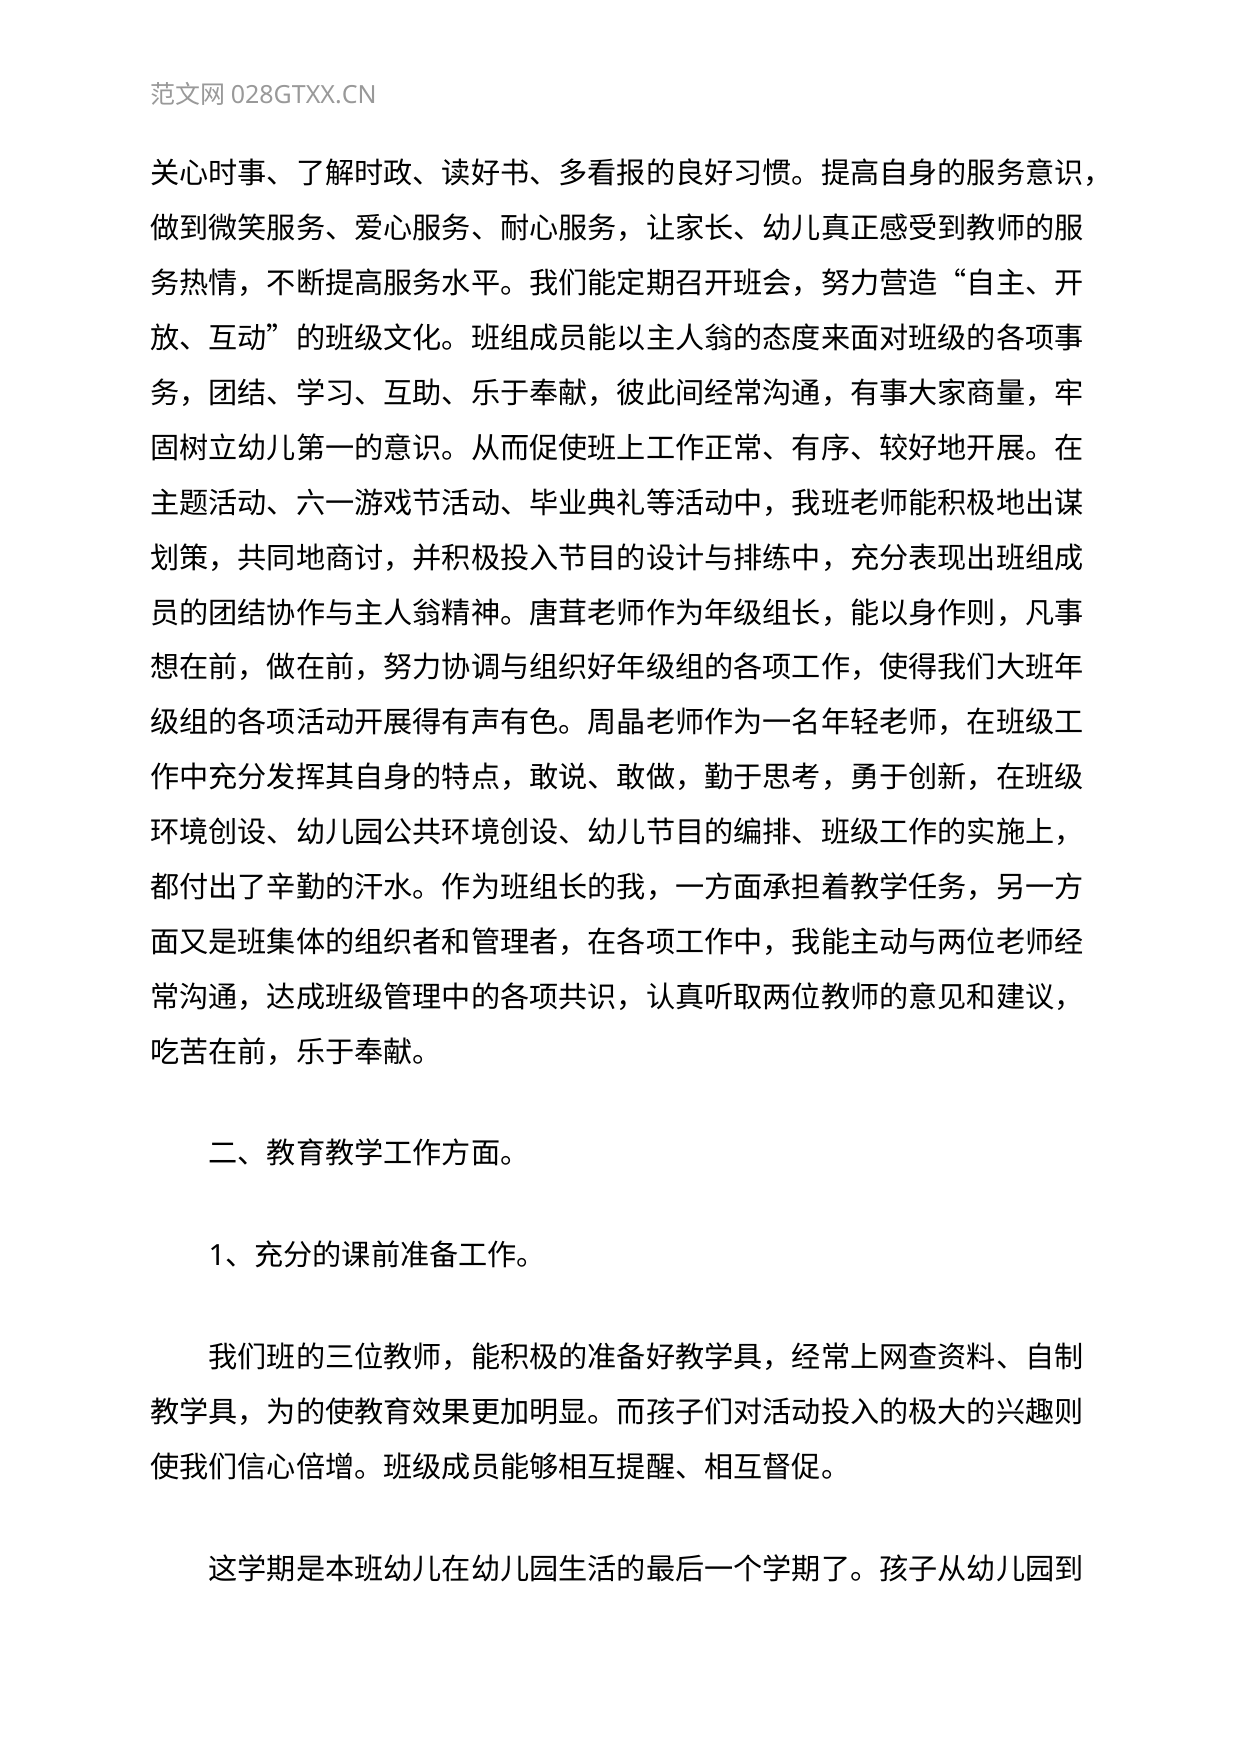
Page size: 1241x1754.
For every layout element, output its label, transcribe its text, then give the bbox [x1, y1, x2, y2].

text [150, 150, 1090, 1071]
text 二、教育教学工作方面。 [150, 1130, 1090, 1172]
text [150, 1545, 1090, 1588]
text 1、充分的课前准备工作。 [150, 1232, 1090, 1274]
text 我们班的三位教师，能积极的准备好教学具，经常上网查资料、自制教学具，为的使教育效果更加明显。而孩子们对活动投入的极大的兴趣则使我们信心倍增。班级成员能够相互提醒、相互督促。 [150, 1334, 1090, 1486]
